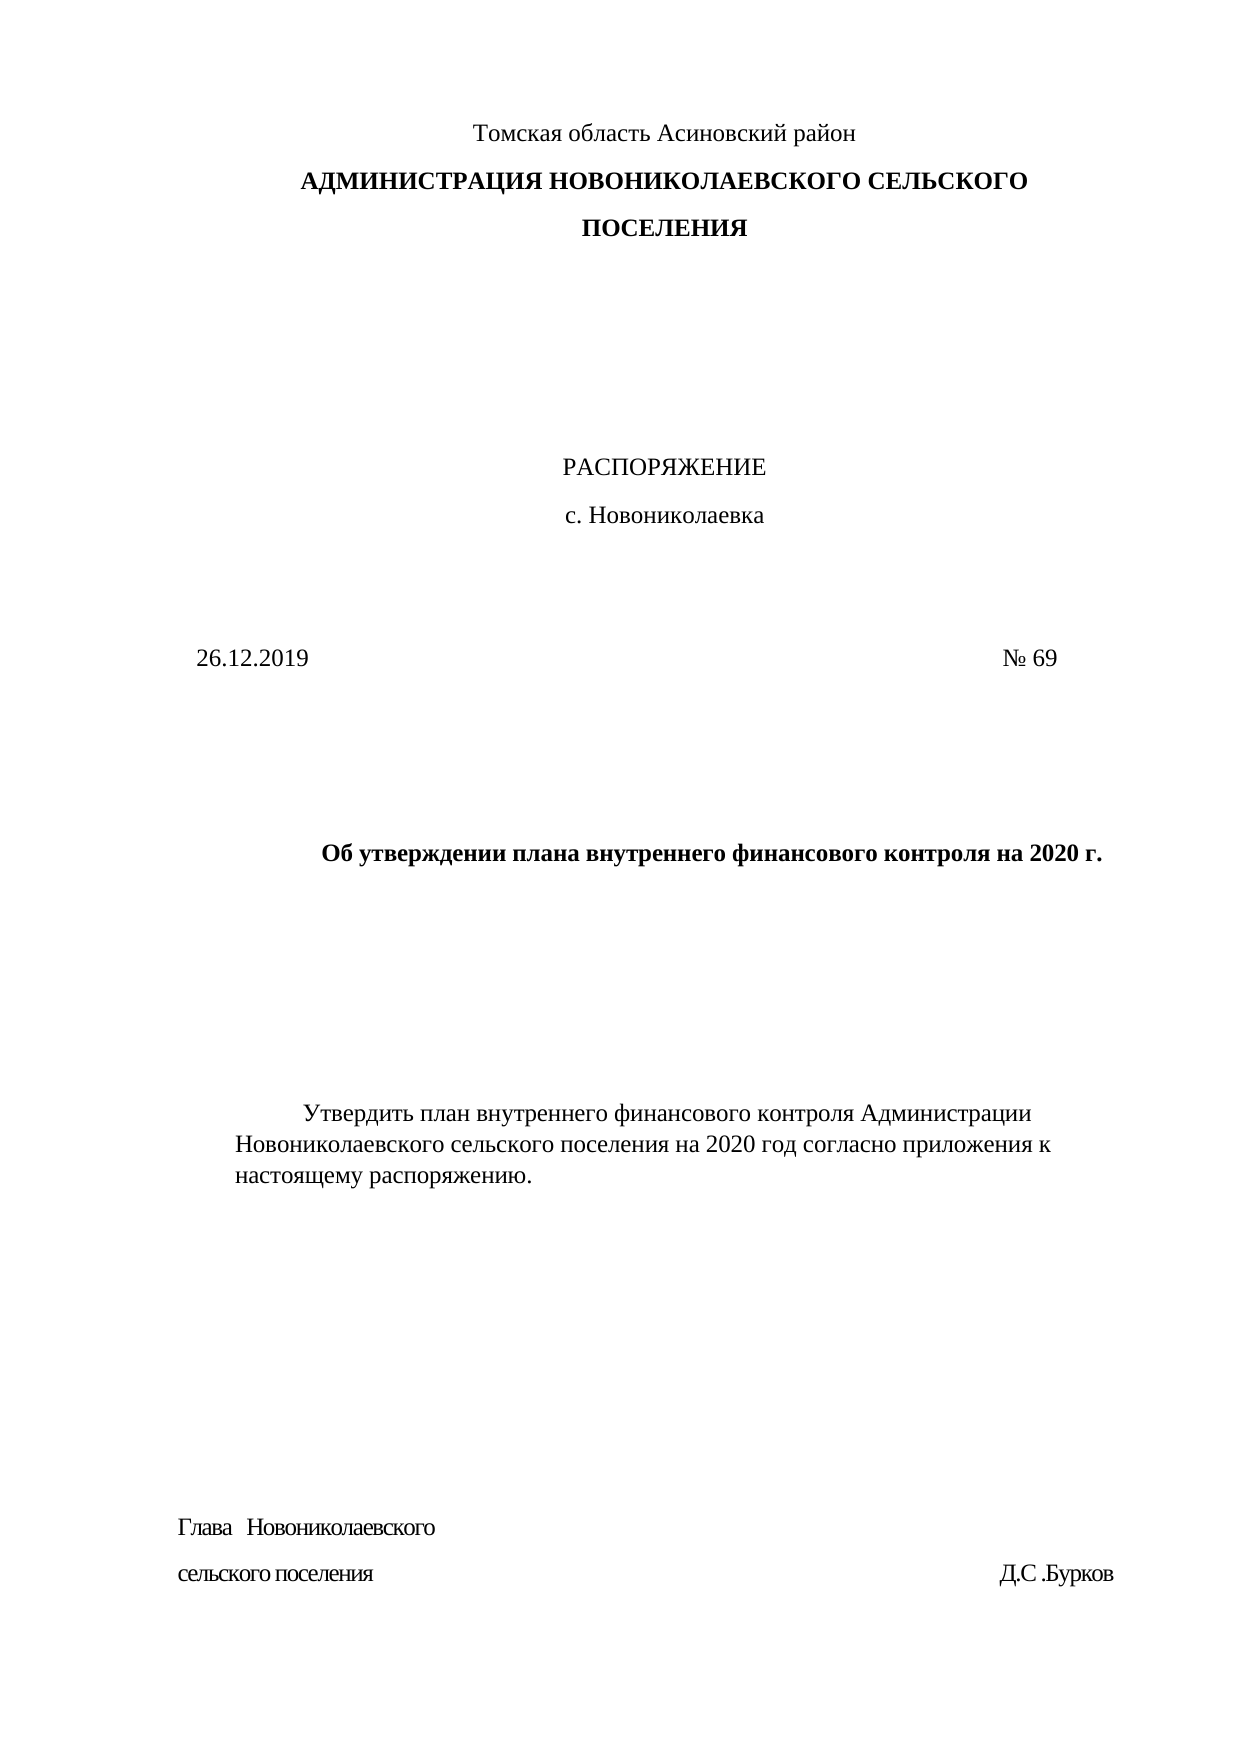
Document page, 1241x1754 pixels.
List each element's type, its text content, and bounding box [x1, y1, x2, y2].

text 26.12.2019 № 69 [196, 643, 1152, 672]
text сельского поселения Д.С .Бурков [177, 1558, 1152, 1587]
text ПОСЕЛЕНИЯ [177, 213, 1152, 242]
text Глава Новониколаевского [177, 1513, 1152, 1541]
text Томская область Асиновский район [177, 118, 1152, 147]
text Об утверждении плана внутреннего финансового контроля на 2020 г. [235, 838, 1152, 867]
text с. Новониколаевка [177, 500, 1152, 528]
text Утвердить план внутреннего финансового контроля Администрации Новониколаевского сельского поселения на 2020 год согласно приложения к настоящему распоряжению. [235, 1098, 1152, 1189]
text РАСПОРЯЖЕНИЕ [177, 452, 1152, 481]
text АДМИНИСТРАЦИЯ НОВОНИКОЛАЕВСКОГО СЕЛЬСКОГО [177, 166, 1152, 194]
